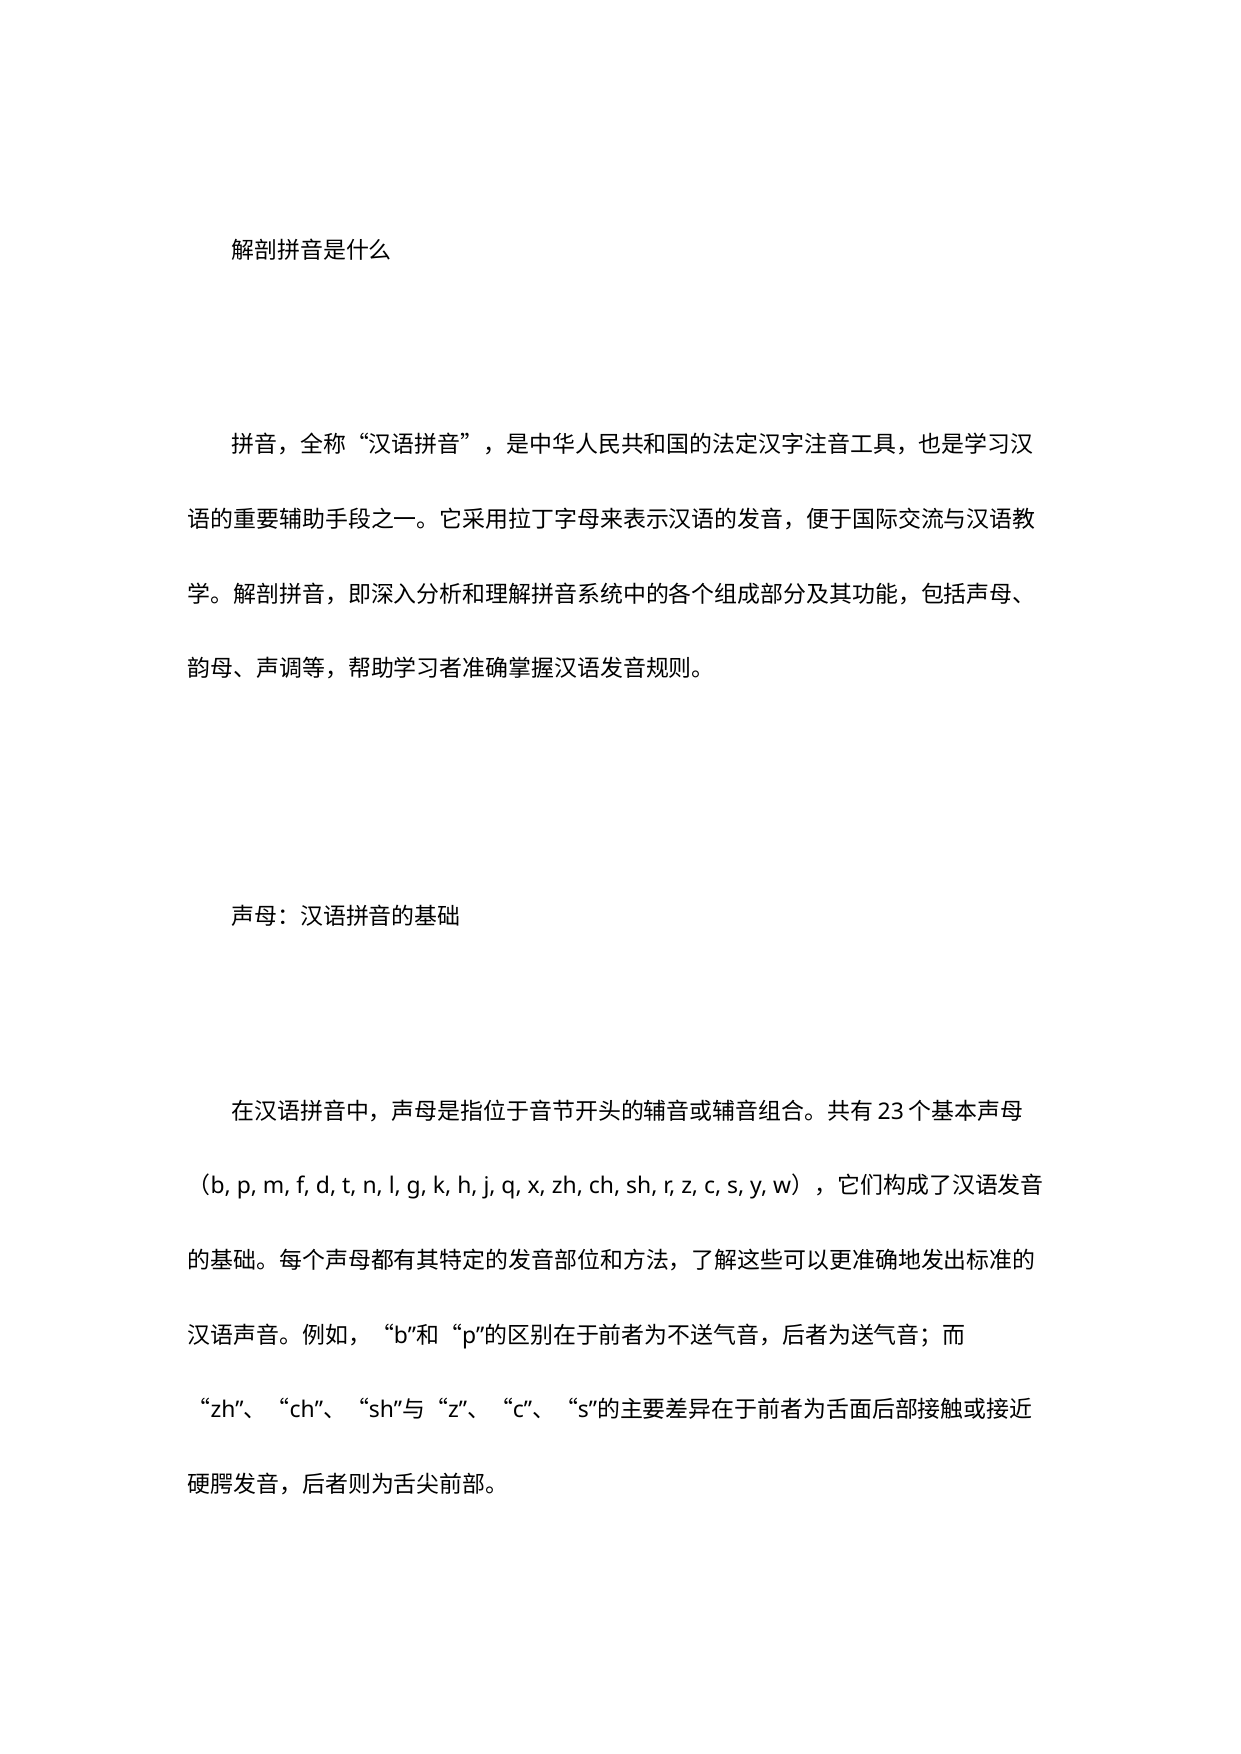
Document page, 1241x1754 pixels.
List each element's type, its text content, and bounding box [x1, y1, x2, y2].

text 拼音，全称“汉语拼音”，是中华人民共和国的法定汉字注音工具，也是学习汉语的重要辅助手段之一。它采用拉丁字母来表示汉语的发音，便于国际交流与汉语教学。解剖拼音，即深入分析和理解拼音系统中的各个组成部分及其功能，包括声母、韵母、声调等，帮助学习者准确掌握汉语发音规则。 [187, 410, 1053, 699]
text 解剖拼音是什么 [187, 216, 1053, 281]
text 声母：汉语拼音的基础 [187, 882, 1053, 947]
text 在汉语拼音中，声母是指位于音节开头的辅音或辅音组合。共有23个基本声母（b, p, m, f, d, t, n, l, g, k, h, j, q, x, zh, ch, sh, r, z, c, s, y, w），它们构成了汉语发音的基础。每个声母都有其特定的发音部位和方法，了解这些可以更准确地发出标准的汉语声音。例如，“b”和“p”的区别在于前者为不送气音，后者为送气音；而“zh”、“ch”、“sh”与“z”、“c”、“s”的主要差异在于前者为舌面后部接触或接近硬腭发音，后者则为舌尖前部。 [187, 1077, 1053, 1515]
